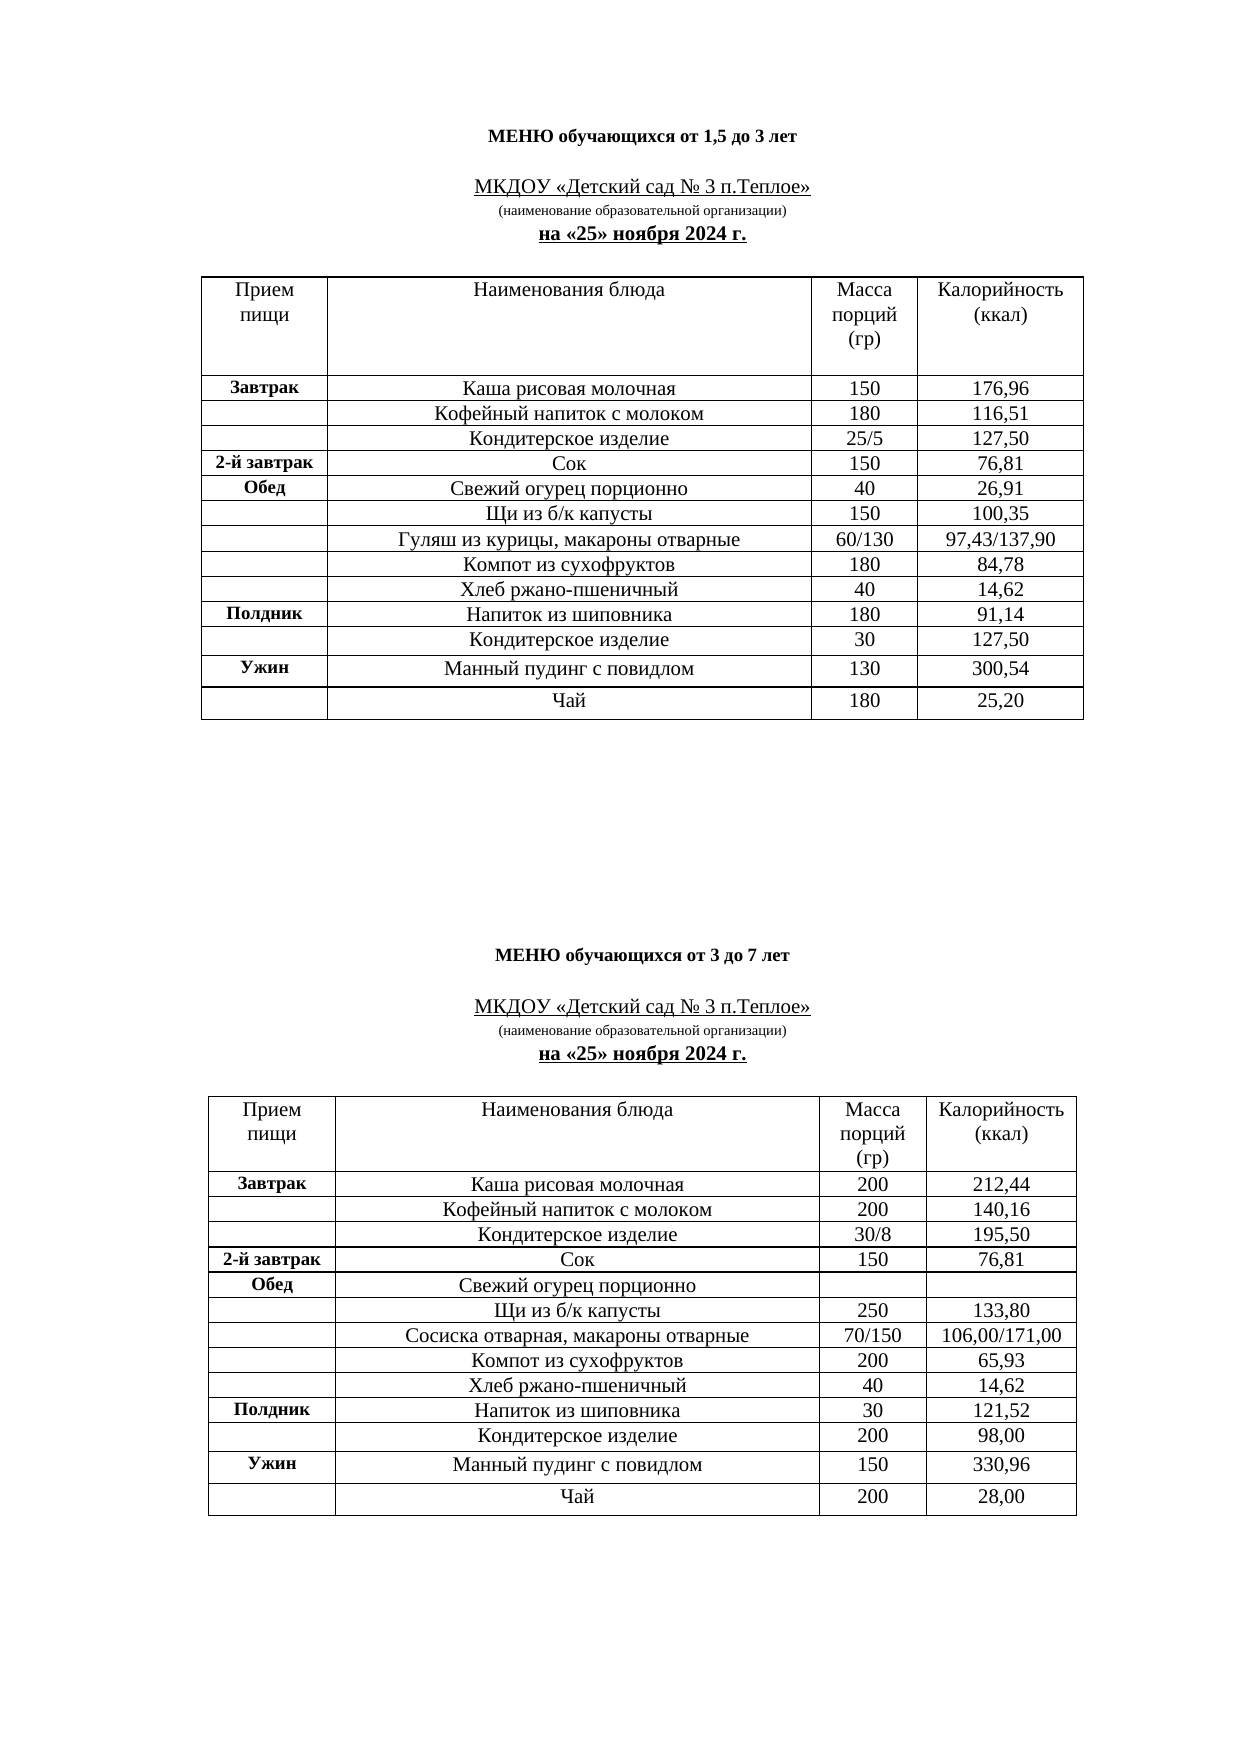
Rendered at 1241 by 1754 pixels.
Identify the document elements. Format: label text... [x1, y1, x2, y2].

table_cell Сок [336, 1248, 819, 1271]
table_cell 106,00/171,00 [927, 1323, 1076, 1347]
table_cell 84,78 [918, 552, 1083, 576]
table_header Прием пищи [202, 278, 327, 375]
table_cell 2-й завтрак [202, 451, 327, 475]
table_cell Компот из сухофруктов [336, 1348, 819, 1372]
table_cell Кондитерское изделие [336, 1222, 819, 1246]
table_cell Кондитерское изделие [336, 1423, 819, 1451]
table_cell 40 [820, 1373, 926, 1397]
table_cell Кондитерское изделие [328, 627, 811, 654]
table_cell 150 [820, 1248, 926, 1271]
table_cell Напиток из шиповника [336, 1398, 819, 1422]
table_cell Гуляш из курицы, макароны отварные [328, 526, 811, 551]
table_cell Манный пудинг с повидлом [336, 1452, 819, 1483]
text МЕНЮ обучающихся от 3 до 7 лет [192, 944, 1093, 966]
table_cell Щи из б/к капусты [336, 1298, 819, 1322]
table_cell [202, 501, 327, 525]
table_cell Ужин [209, 1452, 335, 1483]
table_cell Компот из сухофруктов [328, 552, 811, 576]
table_cell 200 [820, 1423, 926, 1451]
table_cell 30 [820, 1398, 926, 1422]
text на «25» ноября 2024 г. [192, 1041, 1093, 1065]
table_header Масса порций (гр) [812, 278, 917, 375]
table_cell 127,50 [918, 627, 1083, 654]
text МЕНЮ обучающихся от 1,5 до 3 лет [192, 125, 1093, 146]
table_cell [209, 1348, 335, 1372]
table_cell Завтрак [209, 1172, 335, 1196]
table_cell [209, 1222, 335, 1246]
table_cell [202, 552, 327, 576]
table_cell [202, 577, 327, 601]
table_cell 121,52 [927, 1398, 1076, 1422]
text МКДОУ «Детский сад № 3 п.Теплое» [192, 994, 1093, 1018]
table_cell 130 [812, 656, 917, 686]
table_cell Полдник [209, 1398, 335, 1422]
table_cell [202, 401, 327, 425]
table_cell 30/8 [820, 1222, 926, 1246]
table_cell Полдник [202, 602, 327, 626]
table_cell 14,62 [918, 577, 1083, 601]
table_cell 14,62 [927, 1373, 1076, 1397]
table_cell [202, 627, 327, 654]
table_header Калорийность (ккал) [918, 278, 1083, 375]
table_cell 100,35 [918, 501, 1083, 525]
table_cell 97,43/137,90 [918, 526, 1083, 551]
table_cell 65,93 [927, 1348, 1076, 1372]
table_cell Свежий огурец порционно [336, 1273, 819, 1297]
table_cell 91,14 [918, 602, 1083, 626]
table_cell 200 [820, 1197, 926, 1221]
text на «25» ноября 2024 г. [192, 221, 1093, 245]
table_cell 200 [820, 1172, 926, 1196]
table_cell 176,96 [918, 376, 1083, 400]
table_header Наименования блюда [328, 278, 811, 375]
table_cell [209, 1298, 335, 1322]
table_cell Каша рисовая молочная [328, 376, 811, 400]
text МКДОУ «Детский сад № 3 п.Теплое» [192, 174, 1093, 198]
table_cell [202, 426, 327, 450]
table_cell Ужин [202, 656, 327, 686]
table_header Масса порций (гр) [820, 1097, 926, 1171]
table_cell [209, 1484, 335, 1515]
table_header Прием пищи [209, 1097, 335, 1171]
table_cell 150 [820, 1452, 926, 1483]
table_cell 180 [812, 401, 917, 425]
table_cell Хлеб ржано-пшеничный [336, 1373, 819, 1397]
table_cell [820, 1273, 926, 1297]
table_cell 180 [812, 602, 917, 626]
table_cell 2-й завтрак [209, 1248, 335, 1271]
table_cell Сосиска отварная, макароны отварные [336, 1323, 819, 1347]
table_cell 140,16 [927, 1197, 1076, 1221]
table_cell 180 [812, 552, 917, 576]
table_cell Кондитерское изделие [328, 426, 811, 450]
table_cell 116,51 [918, 401, 1083, 425]
table_cell [209, 1423, 335, 1451]
table_cell 330,96 [927, 1452, 1076, 1483]
table_cell 30 [812, 627, 917, 654]
table_cell Обед [209, 1273, 335, 1297]
table_cell 195,50 [927, 1222, 1076, 1246]
table_cell 40 [812, 577, 917, 601]
table_cell Манный пудинг с повидлом [328, 656, 811, 686]
table_cell [202, 526, 327, 551]
table_cell Кофейный напиток с молоком [328, 401, 811, 425]
table_cell [927, 1273, 1076, 1297]
table_cell 150 [812, 451, 917, 475]
table_cell 150 [812, 376, 917, 400]
text (наименование образовательной организации) [192, 202, 1093, 219]
table_cell 25/5 [812, 426, 917, 450]
table_cell 300,54 [918, 656, 1083, 686]
table_cell 250 [820, 1298, 926, 1322]
table_cell 70/150 [820, 1323, 926, 1347]
table_cell 200 [820, 1484, 926, 1515]
table_cell Напиток из шиповника [328, 602, 811, 626]
table_cell Чай [336, 1484, 819, 1515]
table_cell 212,44 [927, 1172, 1076, 1196]
table_cell 28,00 [927, 1484, 1076, 1515]
table_cell [202, 688, 327, 718]
table_cell [209, 1373, 335, 1397]
text (наименование образовательной организации) [192, 1022, 1093, 1038]
table_cell 133,80 [927, 1298, 1076, 1322]
table_cell 200 [820, 1348, 926, 1372]
table_cell Щи из б/к капусты [328, 501, 811, 525]
table_cell Завтрак [202, 376, 327, 400]
table_cell 127,50 [918, 426, 1083, 450]
table_cell Чай [328, 688, 811, 718]
table_cell 40 [812, 476, 917, 500]
table_cell 150 [812, 501, 917, 525]
table_cell [209, 1197, 335, 1221]
table_cell Сок [328, 451, 811, 475]
table_header Калорийность (ккал) [927, 1097, 1076, 1171]
table_cell Свежий огурец порционно [328, 476, 811, 500]
table_cell [209, 1323, 335, 1347]
table_cell Обед [202, 476, 327, 500]
table_cell 60/130 [812, 526, 917, 551]
table_cell 76,81 [918, 451, 1083, 475]
table_cell 180 [812, 688, 917, 718]
table_header Наименования блюда [336, 1097, 819, 1171]
table_cell 25,20 [918, 688, 1083, 718]
table_cell 26,91 [918, 476, 1083, 500]
table_cell 98,00 [927, 1423, 1076, 1451]
table_cell Кофейный напиток с молоком [336, 1197, 819, 1221]
table_cell Каша рисовая молочная [336, 1172, 819, 1196]
table_cell 76,81 [927, 1248, 1076, 1271]
table_cell Хлеб ржано-пшеничный [328, 577, 811, 601]
